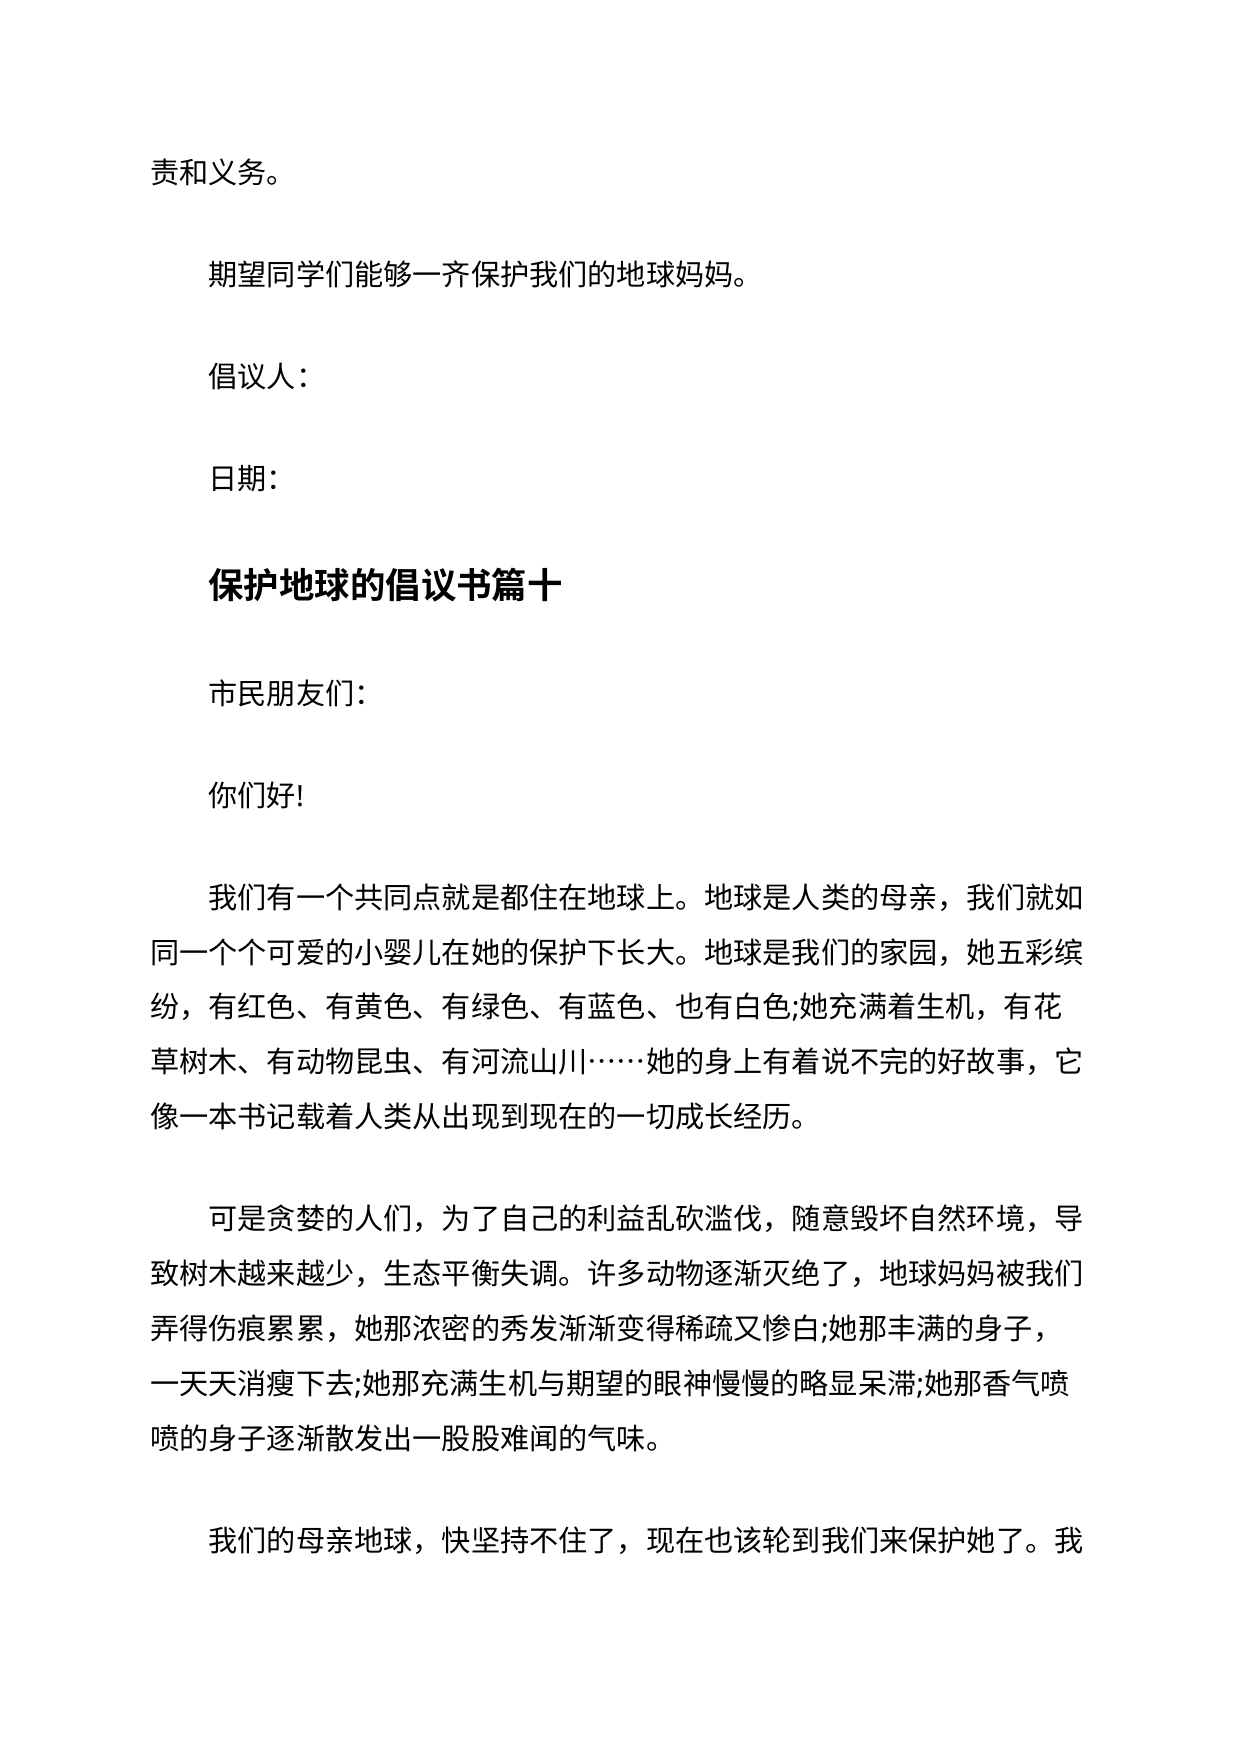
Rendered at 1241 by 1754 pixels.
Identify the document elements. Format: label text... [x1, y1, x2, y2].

text 你们好! [150, 772, 1090, 815]
text 可是贪婪的人们，为了自己的利益乱砍滥伐，随意毁坏自然环境，导致树木越来越少，生态平衡失调。许多动物逐渐灭绝了，地球妈妈被我们弄得伤痕累累，她那浓密的秀发渐渐变得稀疏又惨白;她那丰满的身子，一天天消瘦下去;她那充满生机与期望的眼神慢慢的略显呆滞;她那香气喷喷的身子逐渐散发出一股股难闻的气味。 [150, 1196, 1090, 1458]
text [150, 1517, 1090, 1559]
text 倡议人： [150, 353, 1090, 396]
text 保护地球的倡议书篇十 [150, 557, 1090, 608]
text 我们有一个共同点就是都住在地球上。地球是人类的母亲，我们就如同一个个可爱的小婴儿在她的保护下长大。地球是我们的家园，她五彩缤纷，有红色、有黄色、有绿色、有蓝色、也有白色;她充满着生机，有花草树木、有动物昆虫、有河流山川……她的身上有着说不完的好故事，它像一本书记载着人类从出现到现在的一切成长经历。 [150, 874, 1090, 1136]
text 市民朋友们： [150, 671, 1090, 713]
text 日期： [150, 455, 1090, 498]
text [150, 150, 1090, 192]
text 期望同学们能够一齐保护我们的地球妈妈。 [150, 252, 1090, 294]
